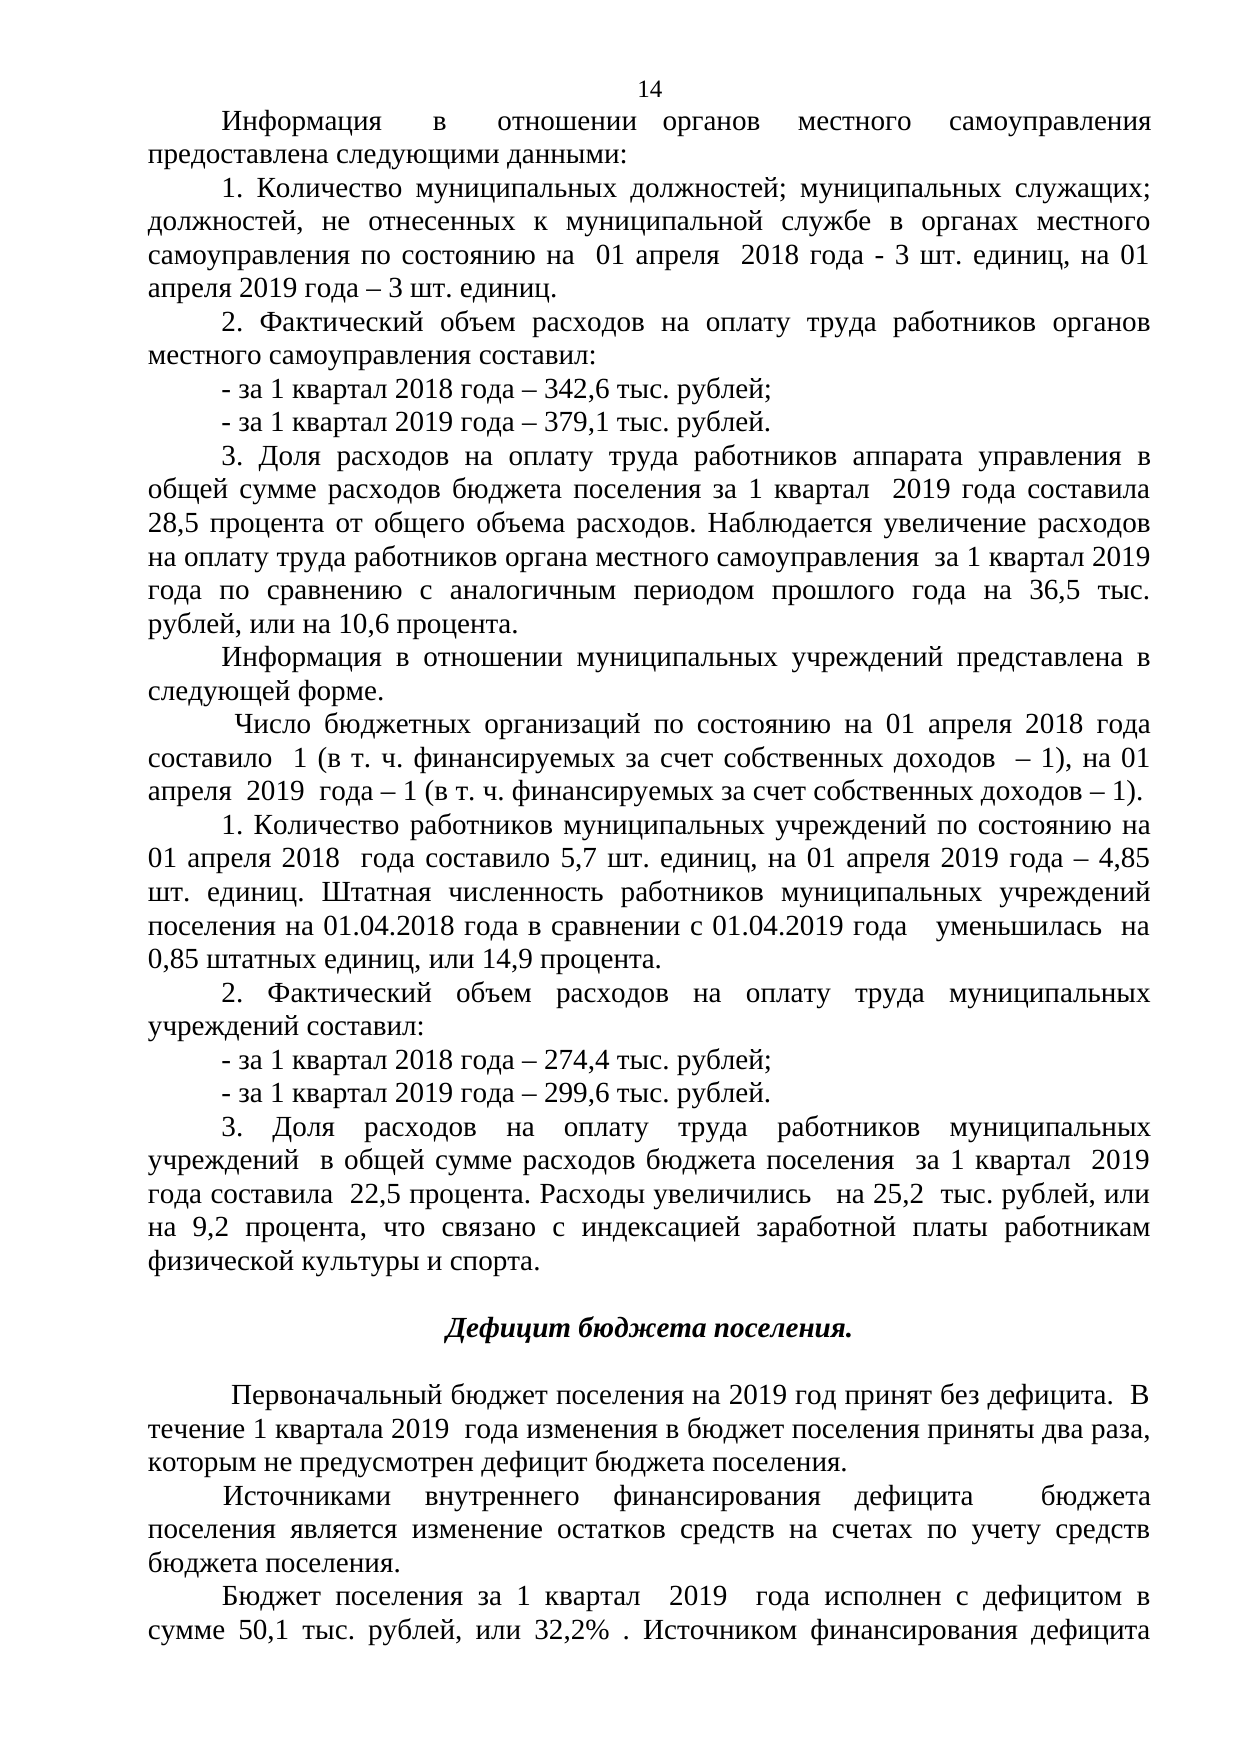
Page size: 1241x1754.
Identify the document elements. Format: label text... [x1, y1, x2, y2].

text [148, 1578, 1152, 1646]
text 2. Фактический объем расходов на оплату труда муниципальных учреждений составил: [148, 975, 1152, 1042]
text 1. Количество муниципальных должностей; муниципальных служащих; должностей, не отнесенных к муниципальной службе в органах местного самоуправления по состоянию на 01 апреля 2018 года - 3 шт. единиц, на 01 апреля 2019 года – 3 шт. единиц. [148, 170, 1152, 304]
text - за 1 квартал 2018 года – 274,4 тыс. рублей; [148, 1042, 1152, 1075]
text - за 1 квартал 2018 года – 342,6 тыс. рублей; [148, 371, 1152, 404]
text - за 1 квартал 2019 года – 379,1 тыс. рублей. [148, 404, 1152, 438]
text 3. Доля расходов на оплату труда работников муниципальных учреждений в общей сумме расходов бюджета поселения за 1 квартал 2019 года составила 22,5 процента. Расходы увеличились на 25,2 тыс. рублей, или на 9,2 процента, что связано с индексацией заработной платы работникам физической культуры и спорта. [148, 1109, 1152, 1277]
text Дефицит бюджета поселения. [148, 1310, 1152, 1344]
text 3. Доля расходов на оплату труда работников аппарата управления в общей сумме расходов бюджета поселения за 1 квартал 2019 года составила 28,5 процента от общего объема расходов. Наблюдается увеличение расходов на оплату труда работников органа местного самоуправления за 1 квартал 2019 года по сравнению с аналогичным периодом прошлого года на 36,5 тыс. рублей, или на 10,6 процента. [148, 438, 1152, 639]
text - за 1 квартал 2019 года – 299,6 тыс. рублей. [148, 1075, 1152, 1109]
text Информация в отношении органов местного самоуправления предоставлена следующими данными: [148, 103, 1152, 170]
text Источниками внутреннего финансирования дефицита бюджета поселения является изменение остатков средств на счетах по учету средств бюджета поселения. [148, 1478, 1152, 1578]
text Число бюджетных организаций по состоянию на 01 апреля 2018 года составило 1 (в т. ч. финансируемых за счет собственных доходов – 1), на 01 апреля 2019 года – 1 (в т. ч. финансируемых за счет собственных доходов – 1). [148, 706, 1152, 807]
text 2. Фактический объем расходов на оплату труда работников органов местного самоуправления составил: [148, 304, 1152, 371]
text Первоначальный бюджет поселения на 2019 год принят без дефицита. В течение 1 квартала 2019 года изменения в бюджет поселения приняты два раза, которым не предусмотрен дефицит бюджета поселения. [148, 1377, 1152, 1478]
text Информация в отношении муниципальных учреждений представлена в следующей форме. [148, 639, 1152, 706]
text 1. Количество работников муниципальных учреждений по состоянию на 01 апреля 2018 года составило 5,7 шт. единиц, на 01 апреля 2019 года – 4,85 шт. единиц. Штатная численность работников муниципальных учреждений поселения на 01.04.2018 года в сравнении с 01.04.2019 года уменьшилась на 0,85 штатных единиц, или 14,9 процента. [148, 807, 1152, 975]
